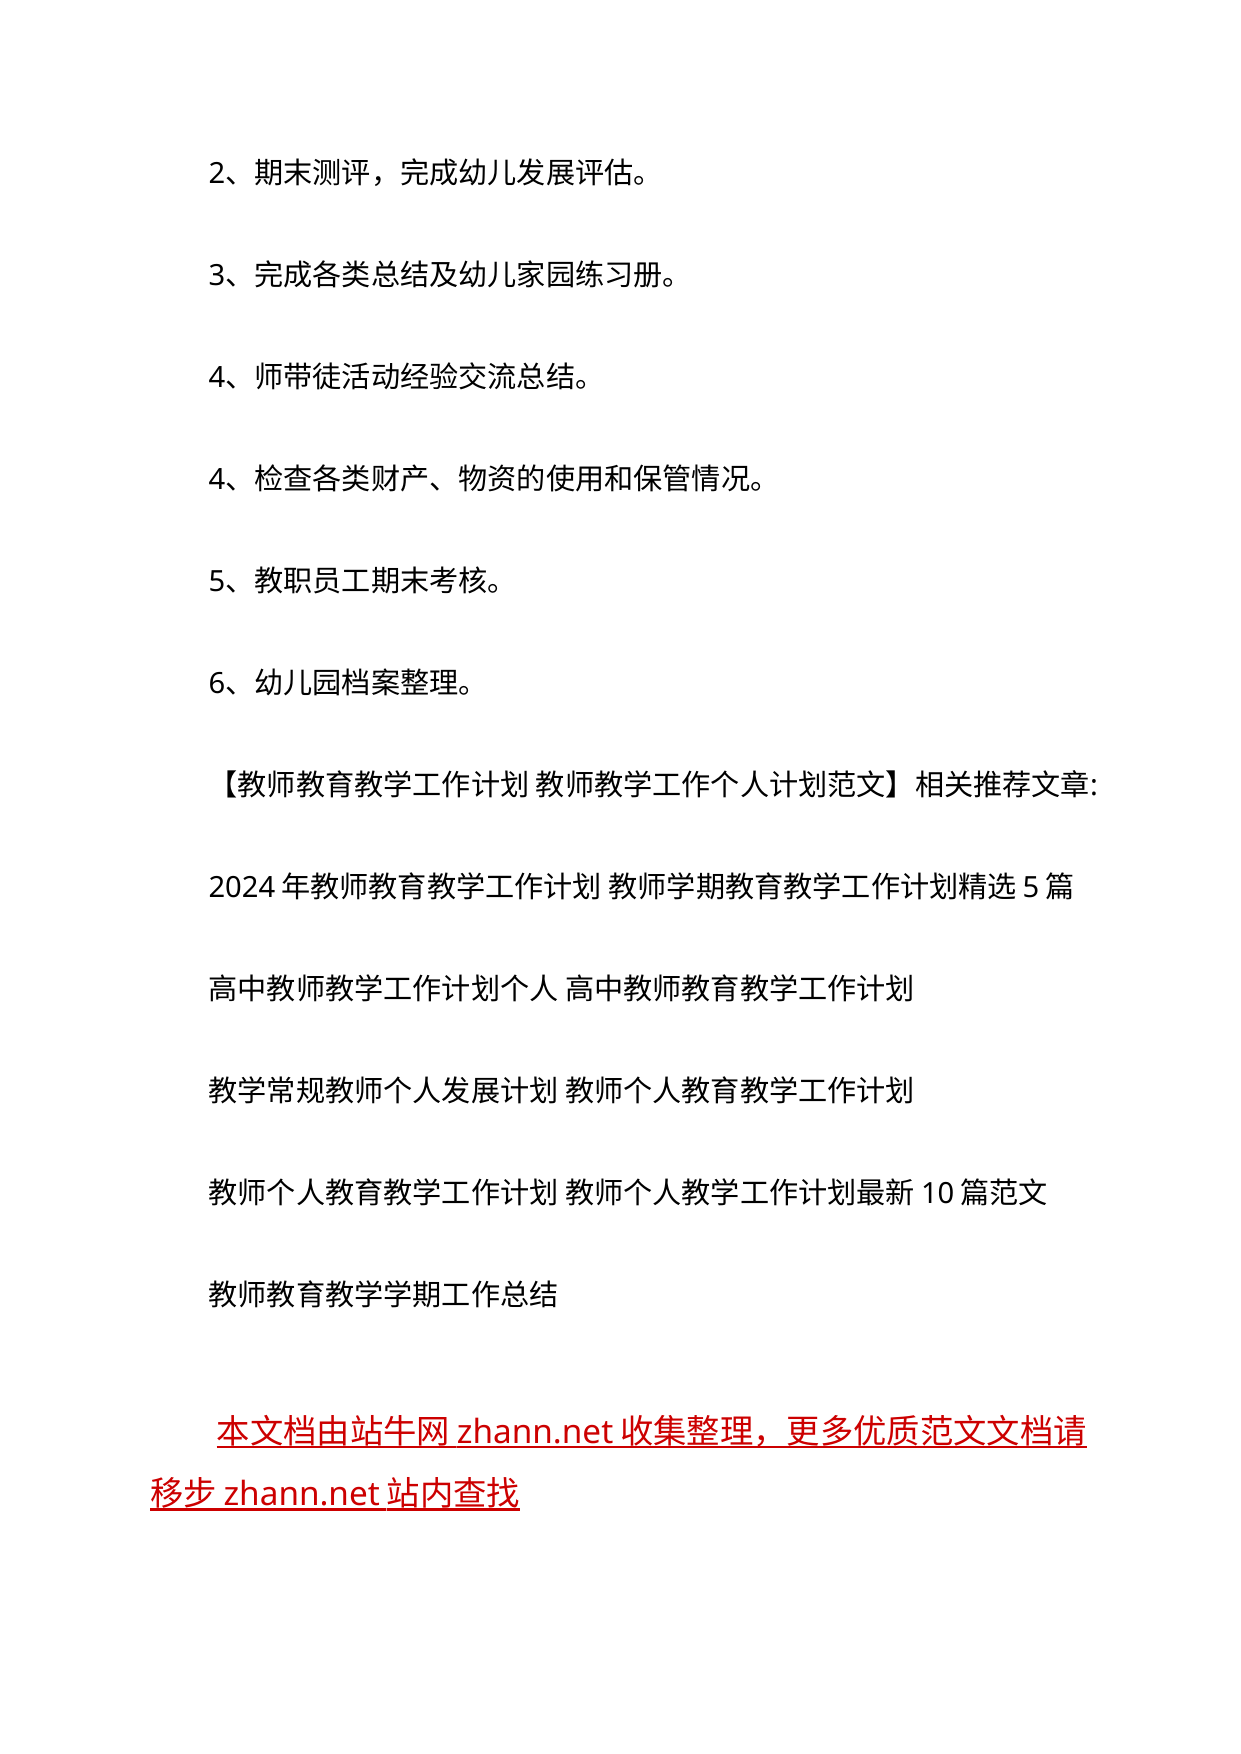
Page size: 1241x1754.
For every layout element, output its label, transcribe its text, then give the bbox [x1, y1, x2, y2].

text 【教师教育教学工作计划 教师教学工作个人计划范文】相关推荐文章: [150, 762, 1090, 804]
text 4、检查各类财产、物资的使用和保管情况。 [150, 456, 1090, 498]
text 本文档由站牛网zhann.net收集整理，更多优质范文文档请移步zhann.net站内查找 [150, 1404, 1090, 1516]
text 2、期末测评，完成幼儿发展评估。 [150, 150, 1090, 192]
text 6、幼儿园档案整理。 [150, 660, 1090, 702]
text 4、师带徒活动经验交流总结。 [150, 354, 1090, 396]
text 教师教育教学学期工作总结 [150, 1271, 1090, 1314]
text 教学常规教师个人发展计划 教师个人教育教学工作计划 [150, 1068, 1090, 1110]
text 2024年教师教育教学工作计划 教师学期教育教学工作计划精选5篇 [150, 864, 1090, 906]
text 5、教职员工期末考核。 [150, 558, 1090, 600]
text 教师个人教育教学工作计划 教师个人教学工作计划最新10篇范文 [150, 1169, 1090, 1212]
text 高中教师教学工作计划个人 高中教师教育教学工作计划 [150, 966, 1090, 1008]
text 3、完成各类总结及幼儿家园练习册。 [150, 252, 1090, 294]
